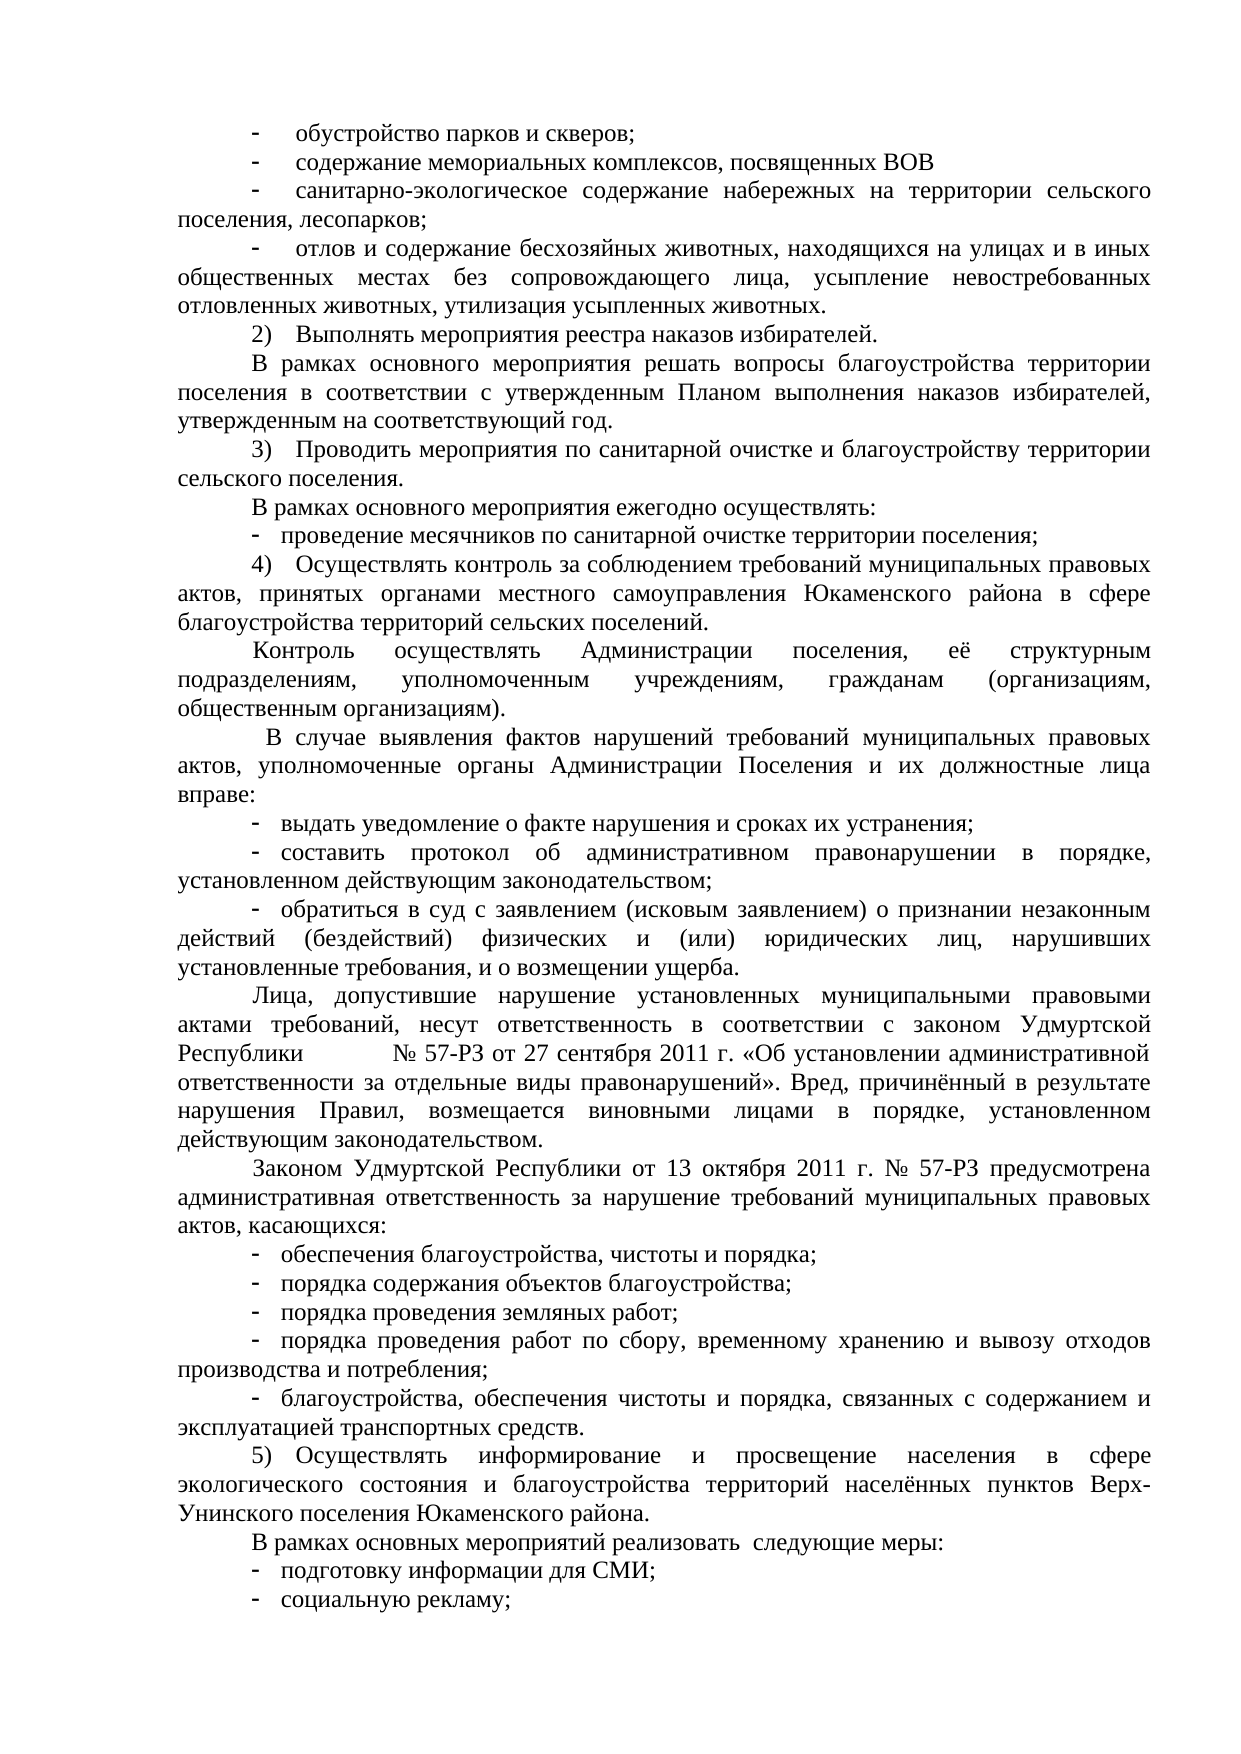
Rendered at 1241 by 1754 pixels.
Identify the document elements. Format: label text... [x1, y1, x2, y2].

list подготовку информации для СМИ; [177, 1556, 1152, 1584]
text В рамках основного мероприятия решать вопросы благоустройства территории поселения в соответствии с утвержденным Планом выполнения наказов избирателей, утвержденным на соответствующий год. [177, 348, 1152, 434]
list порядка содержания объектов благоустройства; [177, 1268, 1152, 1297]
list обеспечения благоустройства, чистоты и порядка; [177, 1239, 1152, 1268]
text В случае выявления фактов нарушений требований муниципальных правовых актов, уполномоченные органы Администрации Поселения и их должностные лица вправе: [177, 722, 1152, 808]
list проведение месячников по санитарной очистке территории поселения; [177, 521, 1152, 549]
list обустройство парков и скверов; [177, 118, 1152, 147]
text В рамках основного мероприятия ежегодно осуществлять: [251, 492, 1152, 521]
list отлов и содержание бесхозяйных животных, находящихся на улицах и в иных общественных местах без сопровождающего лица, усыпление невостребованных отловленных животных, утилизация усыпленных животных. [177, 233, 1152, 319]
list выдать уведомление о факте нарушения и сроках их устранения; [177, 808, 1152, 837]
text В рамках основных мероприятий реализовать следующие меры: [251, 1527, 1152, 1556]
text Контроль осуществлять Администрации поселения, её структурным подразделениям, уполномоченным учреждениям, гражданам (организациям, общественным организациям). [177, 636, 1152, 722]
list порядка проведения работ по сбору, временному хранению и вывозу отходов производства и потребления; [177, 1326, 1152, 1383]
list содержание мемориальных комплексов, посвященных ВОВ [177, 147, 1152, 176]
list составить протокол об административном правонарушении в порядке, установленном действующим законодательством; [177, 837, 1152, 894]
list социальную рекламу; [177, 1584, 1152, 1613]
text Лица, допустившие нарушение установленных муниципальными правовыми актами требований, несут ответственность в соответствии с законом Удмуртской Республики № 57-РЗ от 27 сентября . «Об установлении административной ответственности за отдельные виды правонарушений». Вред, причинённый в результате нарушения Правил, возмещается виновными лицами в порядке, установленном действующим законодательством. [177, 981, 1152, 1153]
list благоустройства, обеспечения чистоты и порядка, связанных с содержанием и эксплуатацией транспортных средств. [177, 1383, 1152, 1441]
list Проводить мероприятия по санитарной очистке и благоустройству территории сельского поселения. [177, 434, 1152, 492]
list обратиться в суд с заявлением (исковым заявлением) о признании незаконным действий (бездействий) физических и (или) юридических лиц, нарушивших установленные требования, и о возмещении ущерба. [177, 894, 1152, 981]
list Осуществлять информирование и просвещение населения в сфере экологического состояния и благоустройства территорий населённых пунктов Верх-Унинского поселения Юкаменского района. [177, 1441, 1152, 1527]
text Законом Удмуртской Республики от 13 октября . № 57-РЗ предусмотрена административная ответственность за нарушение требований муниципальных правовых актов, касающихся: [177, 1153, 1152, 1239]
list санитарно-экологическое содержание набережных на территории сельского поселения, лесопарков; [177, 176, 1152, 233]
list порядка проведения земляных работ; [177, 1297, 1152, 1326]
list Осуществлять контроль за соблюдением требований муниципальных правовых актов, принятых органами местного самоуправления Юкаменского района в сфере благоустройства территорий сельских поселений. [177, 549, 1152, 636]
list Выполнять мероприятия реестра наказов избирателей. [177, 319, 1152, 348]
